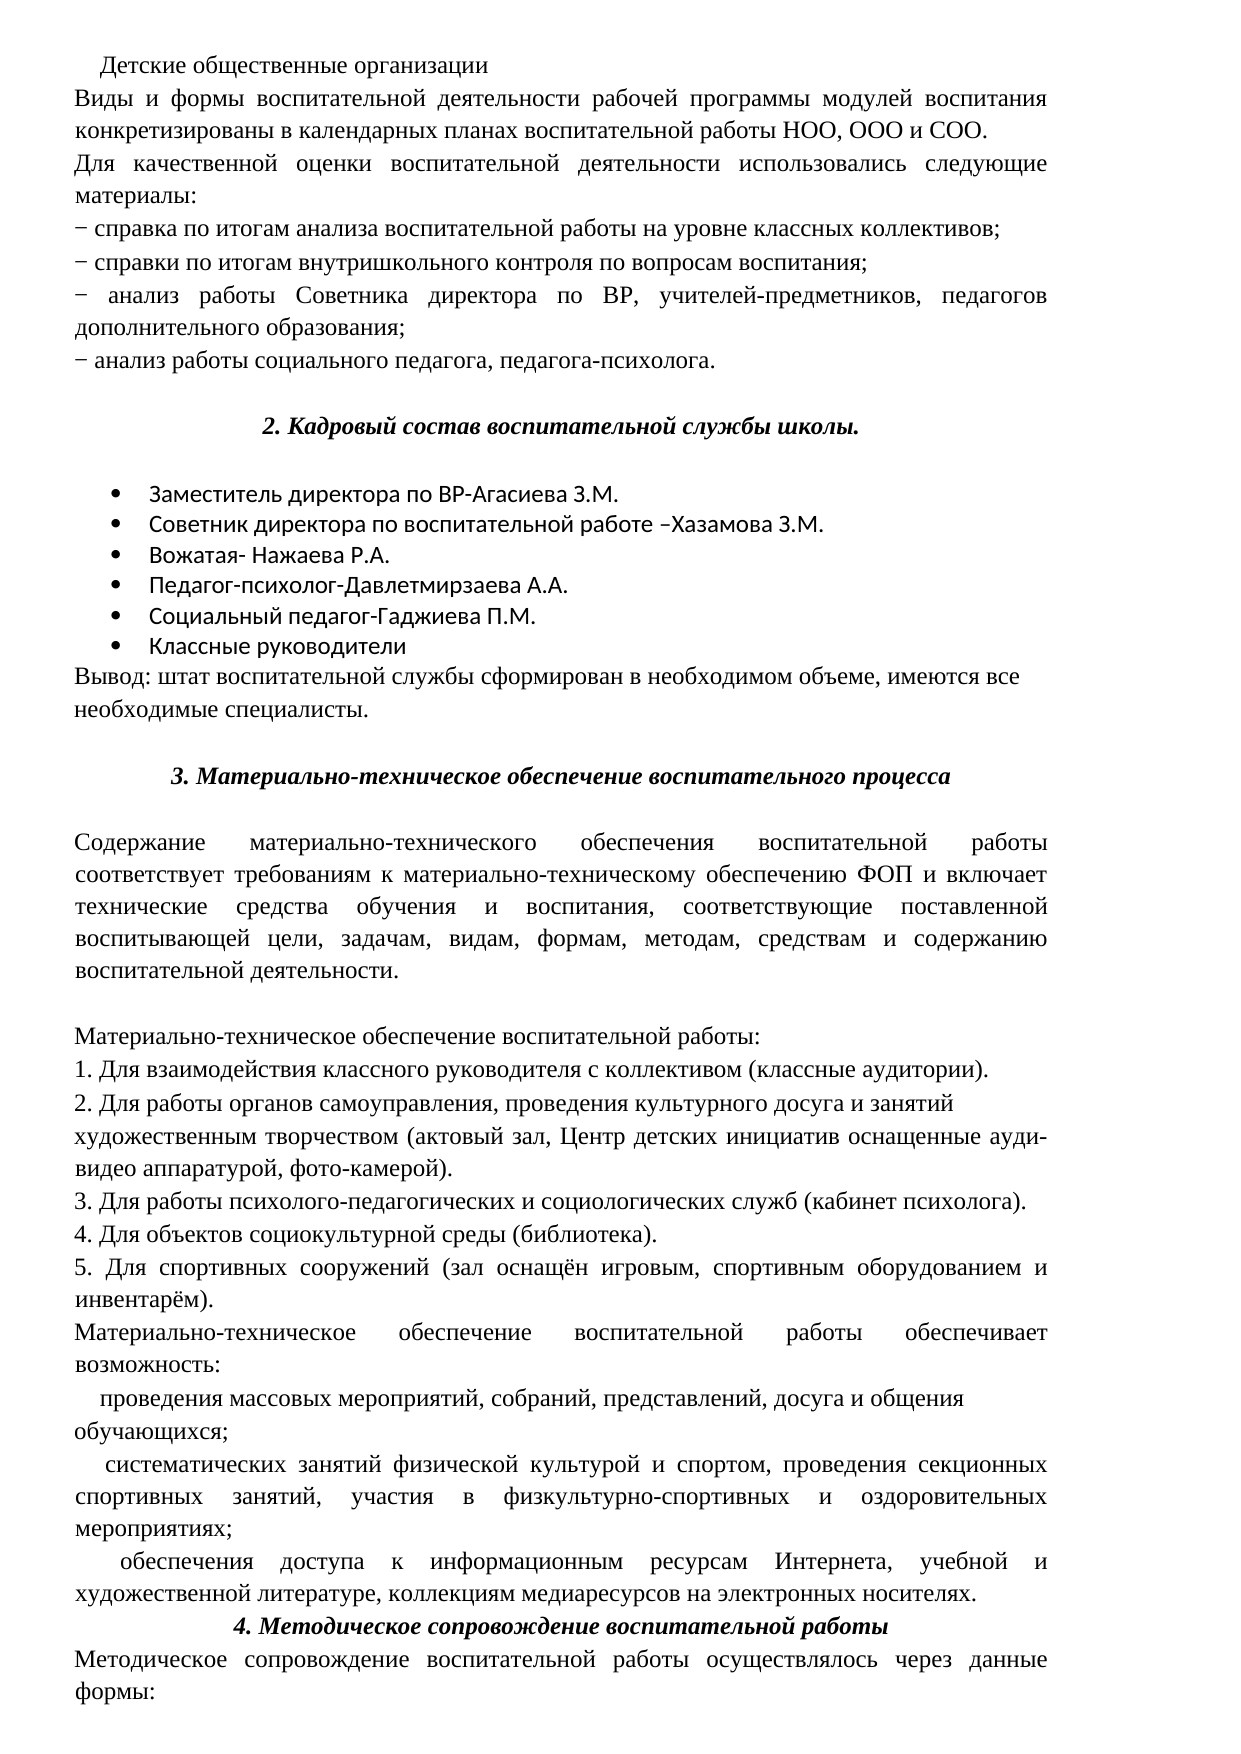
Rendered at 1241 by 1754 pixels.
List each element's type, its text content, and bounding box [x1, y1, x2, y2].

text Виды и формы воспитательной деятельности рабочей программы модулей воспитания конкретизированы в календарных планах воспитательной работы НОО, ООО и СОО. [74, 83, 1048, 144]
text обучающихся; [74, 1416, 1048, 1444]
text  проведения массовых мероприятий, собраний, представлений, досуга и общения [74, 1383, 1048, 1411]
text Материально-техническое обеспечение воспитательной работы обеспечивает возможность: [74, 1317, 1048, 1378]
text Вывод: штат воспитательной службы сформирован в необходимом объеме, имеются все [74, 661, 1048, 690]
text Содержание материально-технического обеспечения воспитательной работы соответствует требованиям к материально-техническому обеспечению ФОП и включает технические средства обучения и воспитания, соответствующие поставленной воспитывающей цели, задачам, видам, формам, методам, средствам и содержанию воспитательной деятельности. [74, 827, 1048, 983]
text 3. Для работы психолого-педагогических и социологических служб (кабинет психолога). [74, 1186, 1048, 1215]
text 2. Для работы органов самоуправления, проведения культурного досуга и занятий [74, 1088, 1048, 1116]
text Для качественной оценки воспитательной деятельности использовались следующие материалы: [74, 148, 1048, 209]
text 4. Методическое сопровождение воспитательной работы [74, 1611, 1048, 1640]
text 4. Для объектов социокультурной среды (библиотека). [74, 1219, 1048, 1248]
list Советник директора по воспитательной работе –Хазамова З.М. [111, 508, 1151, 539]
text  Детские общественные организации [74, 50, 1048, 79]
text Материально-техническое обеспечение воспитательной работы: [74, 1021, 1048, 1050]
text необходимые специалисты. [74, 694, 1048, 723]
text − анализ работы Советника директора по ВР, учителей-предметников, педагогов дополнительного образования; [74, 280, 1048, 341]
text  обеспечения доступа к информационным ресурсам Интернета, учебной и художественной литературе, коллекциям медиаресурсов на электронных носителях. [74, 1546, 1048, 1607]
text Методическое сопровождение воспитательной работы осуществлялось через данные формы: [74, 1644, 1048, 1705]
list Педагог-психолог-Давлетмирзаева А.А. [111, 569, 1151, 600]
text  систематических занятий физической культурой и спортом, проведения секционных спортивных занятий, участия в физкультурно-спортивных и оздоровительных мероприятиях; [74, 1449, 1048, 1542]
text 5. Для спортивных сооружений (зал оснащён игровым, спортивным оборудованием и инвентарём). [74, 1252, 1048, 1313]
list Классные руководители [111, 631, 1151, 661]
text 2. Кадровый состав воспитательной службы школы. [74, 411, 1048, 440]
text − справка по итогам анализа воспитательной работы на уровне классных коллективов; [74, 213, 1048, 242]
text − справки по итогам внутришкольного контроля по вопросам воспитания; [74, 247, 1048, 275]
text 1. Для взаимодействия классного руководителя с коллективом (классные аудитории). [74, 1054, 1048, 1083]
text − анализ работы социального педагога, педагога-психолога. [74, 345, 1048, 374]
text 3. Материально-техническое обеспечение воспитательного процесса [74, 761, 1048, 789]
list Вожатая- Нажаева Р.А. [111, 539, 1151, 569]
list Социальный педагог-Гаджиева П.М. [111, 600, 1151, 631]
text художественным творчеством (актовый зал, Центр детских инициатив оснащенные ауди-видео аппаратурой, фото-камерой). [74, 1121, 1048, 1181]
list Заместитель директора по ВР-Агасиева З.М. [111, 478, 1151, 508]
